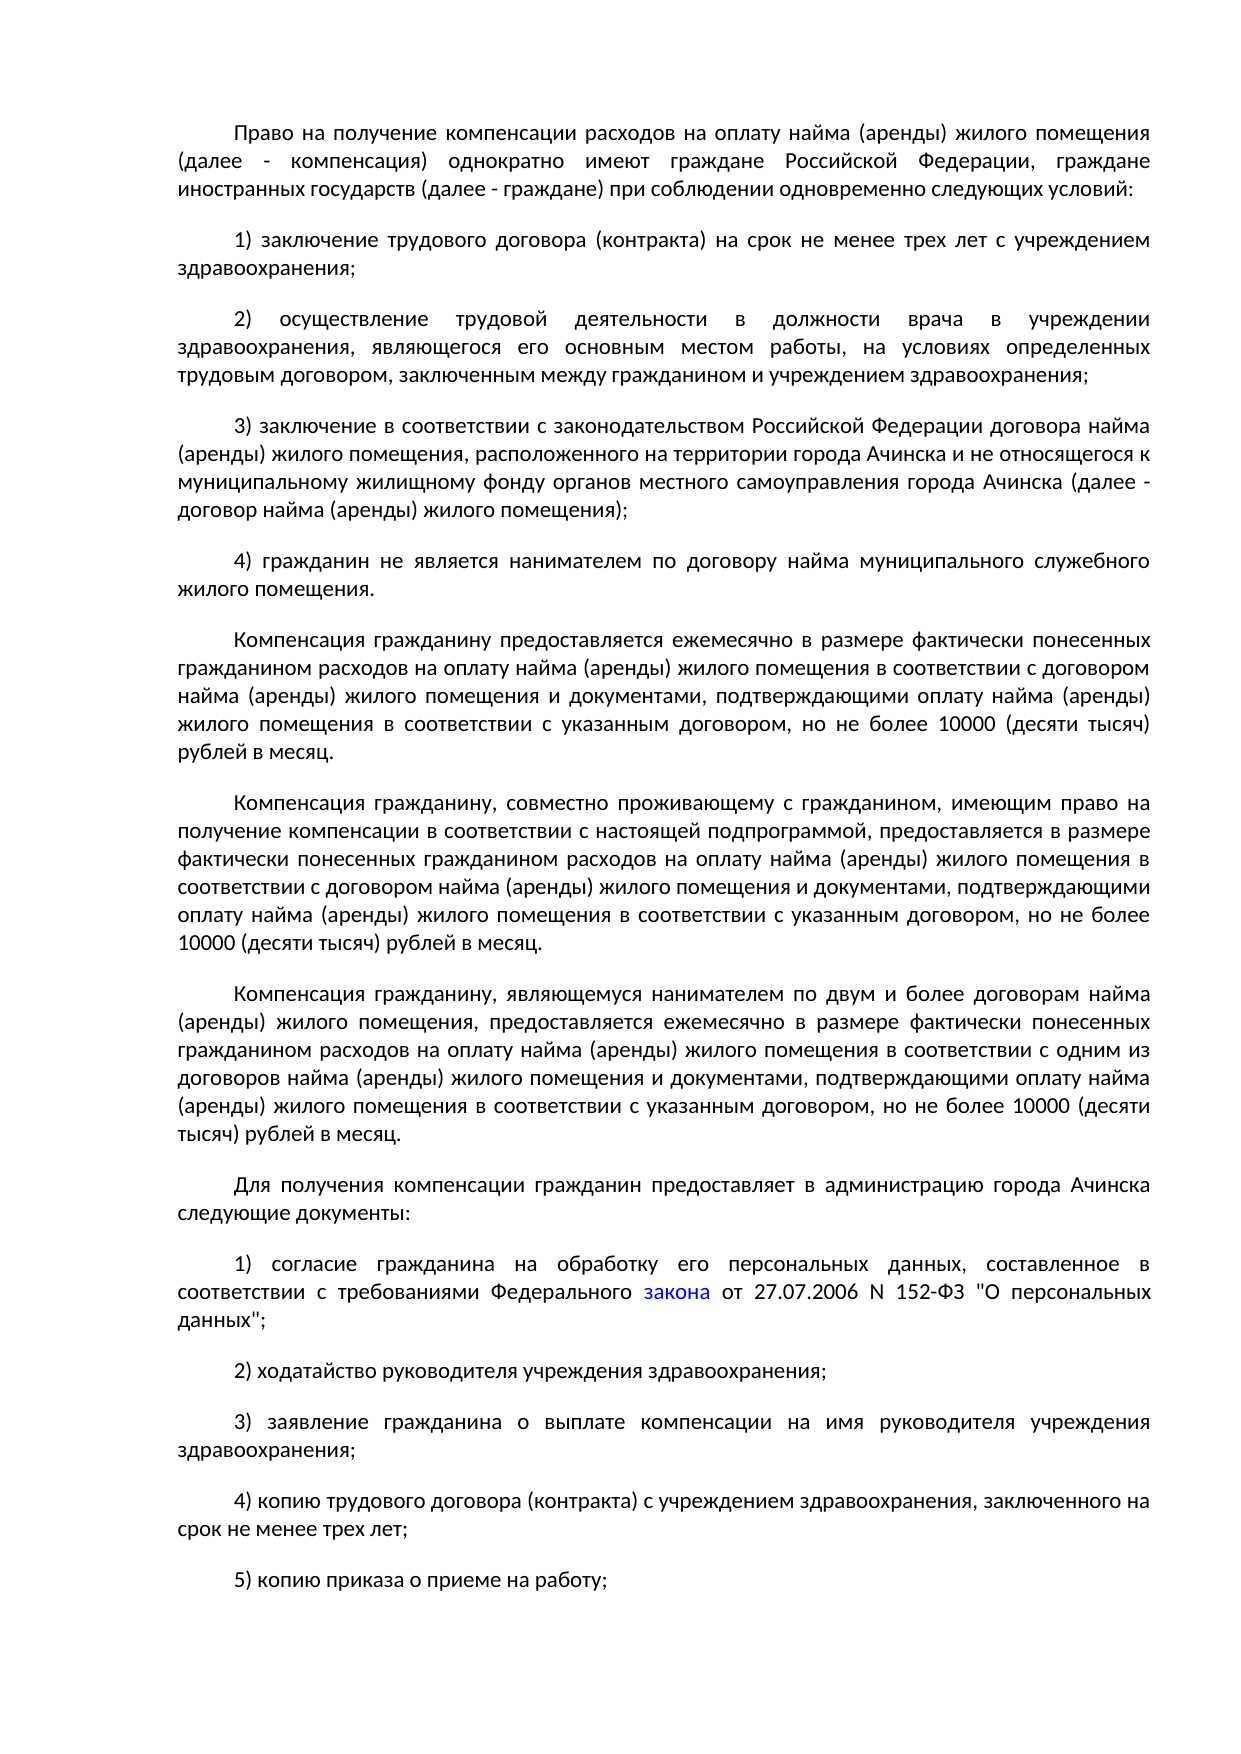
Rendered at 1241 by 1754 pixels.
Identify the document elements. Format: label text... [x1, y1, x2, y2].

text 3) заключение в соответствии с законодательством Российской Федерации договора найма (аренды) жилого помещения, расположенного на территории города Ачинска и не относящегося к муниципальному жилищному фонду органов местного самоуправления города Ачинска (далее - договор найма (аренды) жилого помещения); [177, 411, 1152, 523]
text Компенсация гражданину предоставляется ежемесячно в размере фактически понесенных гражданином расходов на оплату найма (аренды) жилого помещения в соответствии с договором найма (аренды) жилого помещения и документами, подтверждающими оплату найма (аренды) жилого помещения в соответствии с указанным договором, но не более 10000 (десяти тысяч) рублей в месяц. [177, 625, 1152, 765]
text 3) заявление гражданина о выплате компенсации на имя руководителя учреждения здравоохранения; [177, 1407, 1152, 1463]
text Для получения компенсации гражданин предоставляет в администрацию города Ачинска следующие документы: [177, 1170, 1152, 1226]
text 4) копию трудового договора (контракта) с учреждением здравоохранения, заключенного на срок не менее трех лет; [177, 1486, 1152, 1542]
text 2) осуществление трудовой деятельности в должности врача в учреждении здравоохранения, являющегося его основным местом работы, на условиях определенных трудовым договором, заключенным между гражданином и учреждением здравоохранения; [177, 304, 1152, 388]
text Компенсация гражданину, являющемуся нанимателем по двум и более договорам найма (аренды) жилого помещения, предоставляется ежемесячно в размере фактически понесенных гражданином расходов на оплату найма (аренды) жилого помещения в соответствии с одним из договоров найма (аренды) жилого помещения и документами, подтверждающими оплату найма (аренды) жилого помещения в соответствии с указанным договором, но не более 10000 (десяти тысяч) рублей в месяц. [177, 979, 1152, 1147]
text 1) согласие гражданина на обработку его персональных данных, составленное в соответствии с требованиями Федерального закона от 27.07.2006 N 152-ФЗ "О персональных данных"; [177, 1249, 1152, 1333]
text Право на получение компенсации расходов на оплату найма (аренды) жилого помещения (далее - компенсация) однократно имеют граждане Российской Федерации, граждане иностранных государств (далее - граждане) при соблюдении одновременно следующих условий: [177, 118, 1152, 202]
text 5) копию приказа о приеме на работу; [177, 1565, 1152, 1593]
text 1) заключение трудового договора (контракта) на срок не менее трех лет с учреждением здравоохранения; [177, 225, 1152, 281]
text 2) ходатайство руководителя учреждения здравоохранения; [177, 1356, 1152, 1384]
text Компенсация гражданину, совместно проживающему с гражданином, имеющим право на получение компенсации в соответствии с настоящей подпрограммой, предоставляется в размере фактически понесенных гражданином расходов на оплату найма (аренды) жилого помещения в соответствии с договором найма (аренды) жилого помещения и документами, подтверждающими оплату найма (аренды) жилого помещения в соответствии с указанным договором, но не более 10000 (десяти тысяч) рублей в месяц. [177, 788, 1152, 956]
text 4) гражданин не является нанимателем по договору найма муниципального служебного жилого помещения. [177, 546, 1152, 602]
